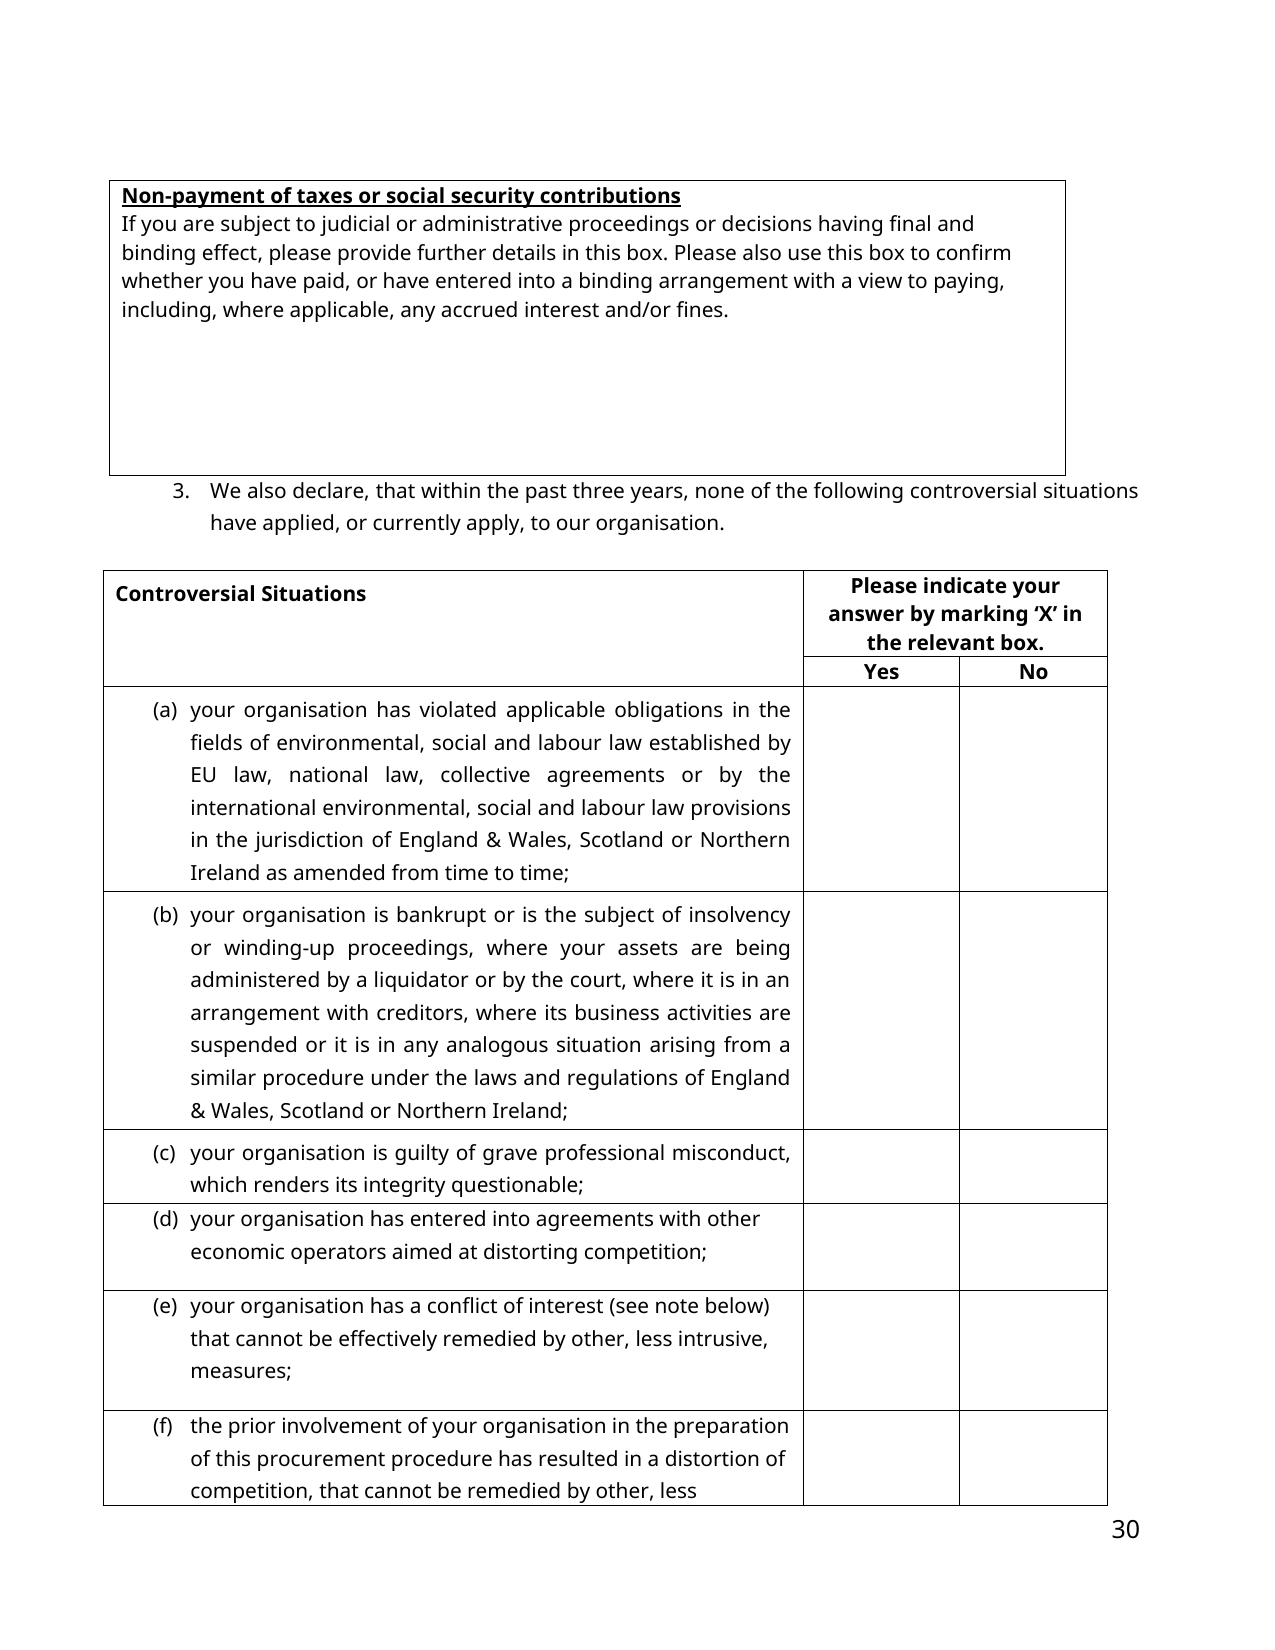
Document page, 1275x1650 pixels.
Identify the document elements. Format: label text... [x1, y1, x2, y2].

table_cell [104, 1411, 803, 1505]
table_cell [960, 1130, 1107, 1203]
table_cell your organisation has violated applicable obligations in the fields of environmental, social and labour law established by EU law, national law, collective agreements or by the international environmental, social and labour law provisions in the jurisdiction of England & Wales, Scotland or Northern Ireland as amended from time to time; [104, 687, 803, 891]
table_cell your organisation is bankrupt or is the subject of insolvency or winding-up proceedings, where your assets are being administered by a liquidator or by the court, where it is in an arrangement with creditors, where its business activities are suspended or it is in any analogous situation arising from a similar procedure under the laws and regulations of England & Wales, Scotland or Northern Ireland; [104, 892, 803, 1128]
table_cell Yes [804, 657, 959, 686]
table_cell No [960, 657, 1107, 686]
table_cell [960, 1204, 1107, 1290]
table_cell [960, 1411, 1107, 1505]
table_cell your organisation has a conflict of interest (see note below) that cannot be effectively remedied by other, less intrusive, measures; [104, 1291, 803, 1410]
table_header Please indicate your answer by marking ‘X’ in the relevant box. [804, 571, 1107, 656]
table_cell [960, 687, 1107, 891]
table_cell [960, 892, 1107, 1128]
table_cell [960, 1291, 1107, 1410]
table_cell your organisation is guilty of grave professional misconduct, which renders its integrity questionable; [104, 1130, 803, 1203]
table_cell [804, 1130, 959, 1203]
table_cell [804, 892, 959, 1128]
table_cell [804, 1411, 959, 1505]
list We also declare, that within the past three years, none of the following controversial situations have applied, or currently apply, to our organisation. [172, 476, 1140, 537]
table_cell your organisation has entered into agreements with other economic operators aimed at distorting competition; [104, 1204, 803, 1290]
table_cell [804, 1291, 959, 1410]
table_cell [804, 687, 959, 891]
table_header Controversial Situations [104, 571, 803, 686]
table_header Non-payment of taxes or social security contributions If you are subject to judicial or administrative proceedings or decisions having final and binding effect, please provide further details in this box. Please also use this box to confirm whether you have paid, or have entered into a binding arrangement with a view to paying, including, where applicable, any accrued interest and/or fines. [110, 181, 1065, 475]
table_cell [804, 1204, 959, 1290]
